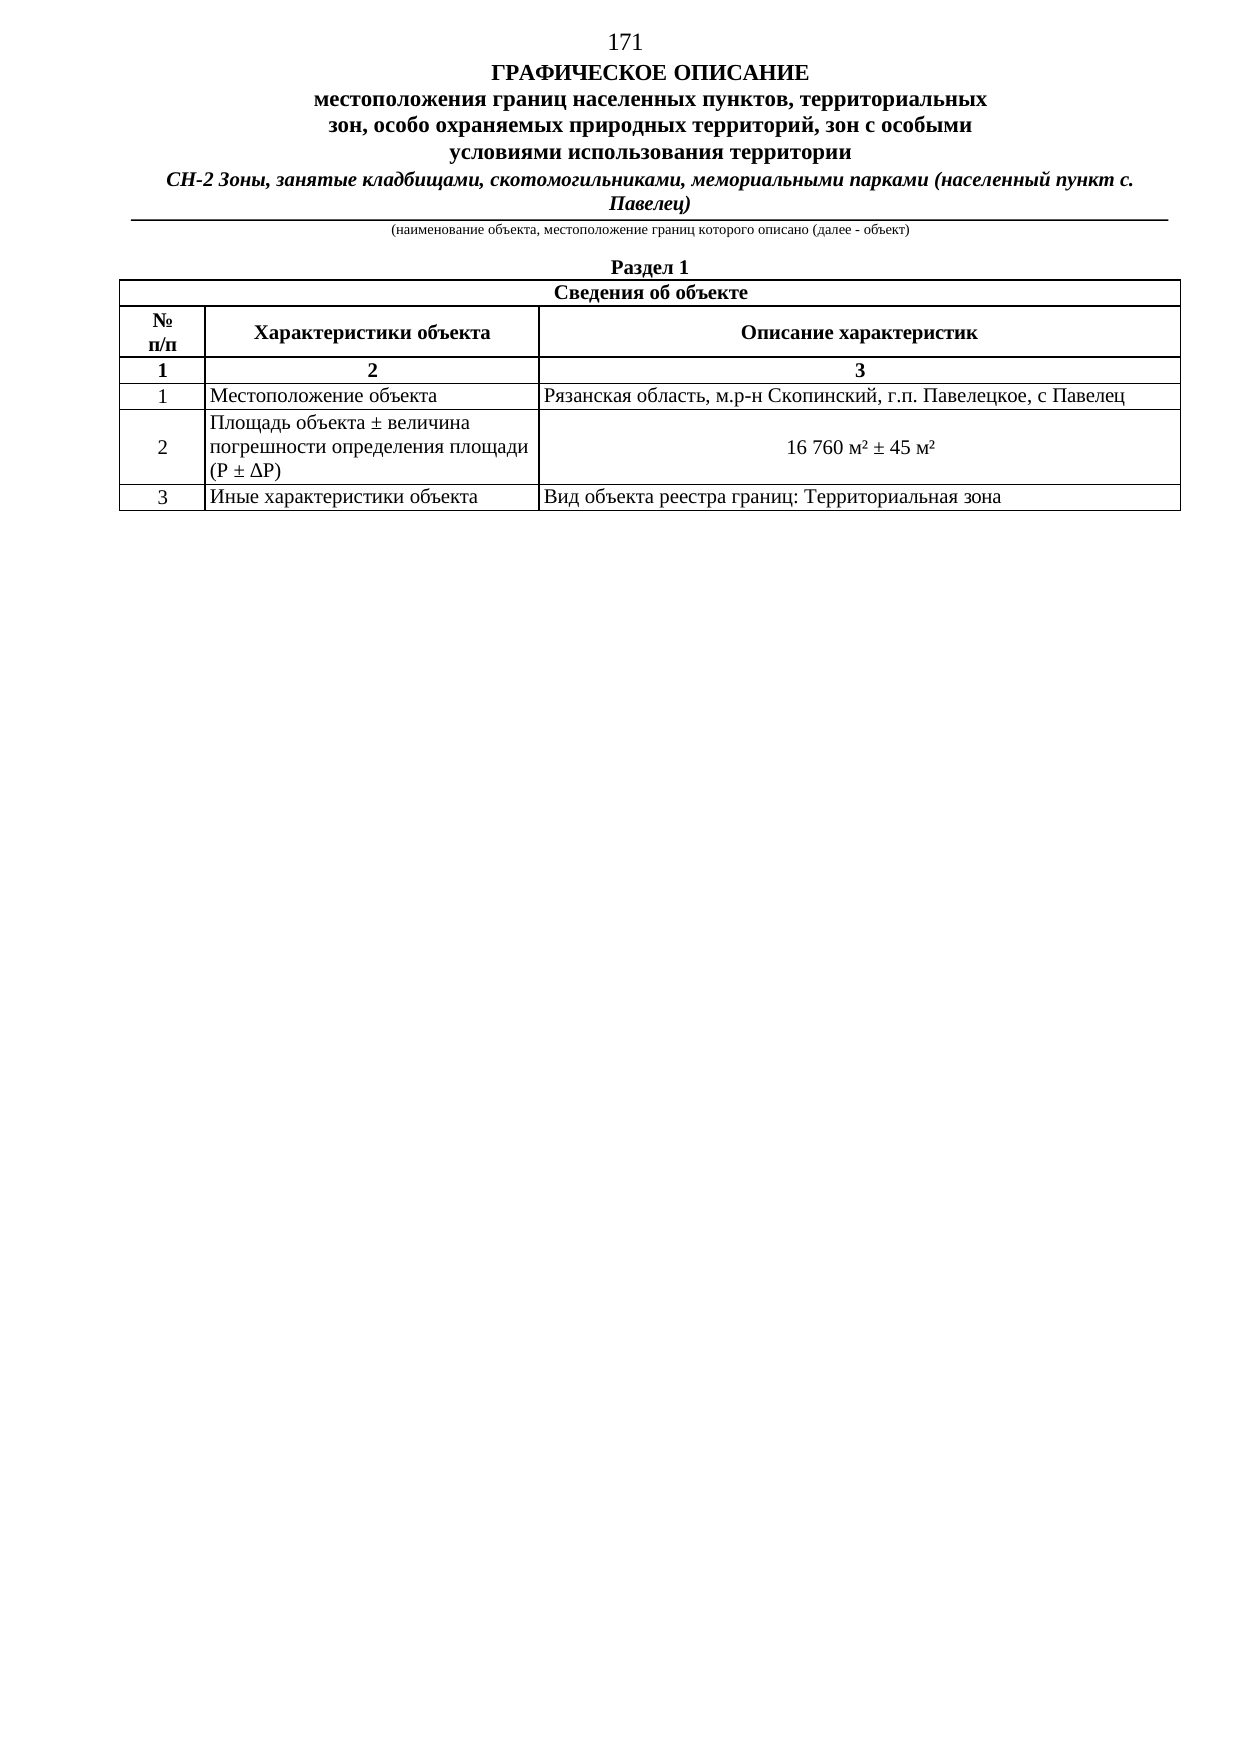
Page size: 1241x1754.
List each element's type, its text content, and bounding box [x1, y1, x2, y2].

text Павелец) [129, 191, 1171, 215]
text Раздел 1 [130, 255, 1171, 279]
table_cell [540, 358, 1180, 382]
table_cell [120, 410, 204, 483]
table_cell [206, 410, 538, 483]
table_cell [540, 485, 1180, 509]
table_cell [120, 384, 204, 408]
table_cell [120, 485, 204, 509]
text местоположения границ населенных пунктов, территориальных зон, особо охраняемых природных территорий, зон с особыми условиями использования территории [298, 85, 1002, 164]
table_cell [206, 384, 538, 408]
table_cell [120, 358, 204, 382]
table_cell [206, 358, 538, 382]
text (наименование объекта, местоположение границ которого описано (далее - объект) [130, 215, 1171, 238]
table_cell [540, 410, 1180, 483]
text СН-2 Зоны, занятые кладбищами, скотомогильниками, мемориальными парками (населенный пункт с. [129, 167, 1171, 191]
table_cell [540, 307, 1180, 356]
subtitle ГРАФИЧЕСКОЕ ОПИСАНИЕ [130, 59, 1171, 85]
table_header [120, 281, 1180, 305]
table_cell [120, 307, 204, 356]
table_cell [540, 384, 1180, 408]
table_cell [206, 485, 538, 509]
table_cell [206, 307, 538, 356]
